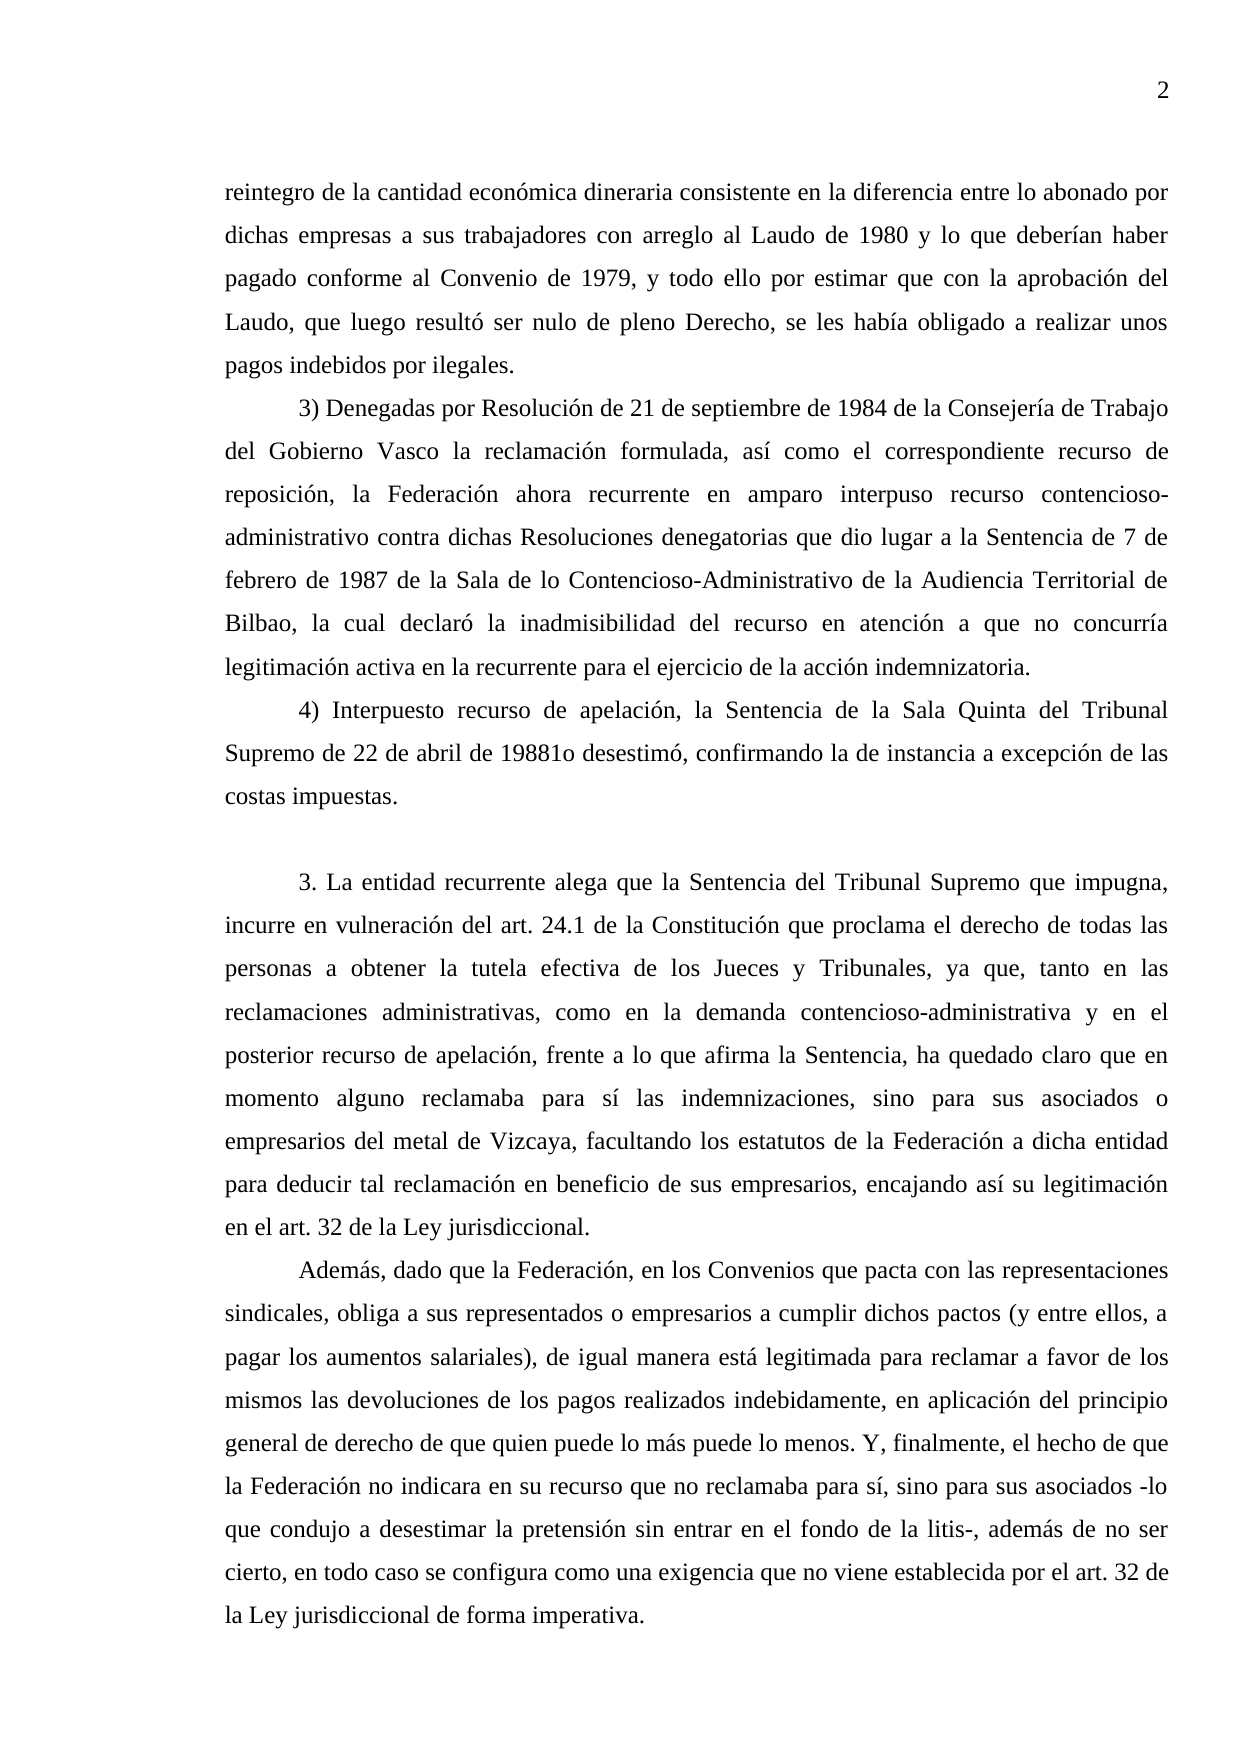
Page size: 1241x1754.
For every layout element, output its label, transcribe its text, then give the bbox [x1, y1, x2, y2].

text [224, 177, 1169, 378]
text 3) Denegadas por Resolución de 21 de septiembre de 1984 de la Consejería de Trabajo del Gobierno Vasco la reclamación formulada, así como el correspondiente recurso de reposición, la Federación ahora recurrente en amparo interpuso recurso contencioso-administrativo contra dichas Resoluciones denegatorias que dio lugar a la Sentencia de 7 de febrero de 1987 de la Sala de lo Contencioso-Administrativo de la Audiencia Territorial de Bilbao, la cual declaró la inadmisibilidad del recurso en atención a que no concurría legitimación activa en la recurrente para el ejercicio de la acción indemnizatoria. [224, 393, 1169, 680]
text 3. La entidad recurrente alega que la Sentencia del Tribunal Supremo que impugna, incurre en vulneración del art. 24.1 de la Constitución que proclama el derecho de todas las personas a obtener la tutela efectiva de los Jueces y Tribunales, ya que, tanto en las reclamaciones administrativas, como en la demanda contencioso-administrativa y en el posterior recurso de apelación, frente a lo que afirma la Sentencia, ha quedado claro que en momento alguno reclamaba para sí las indemnizaciones, sino para sus asociados o empresarios del metal de Vizcaya, facultando los estatutos de la Federación a dicha entidad para deducir tal reclamación en beneficio de sus empresarios, encajando así su legitimación en el art. 32 de la Ley jurisdiccional. [224, 867, 1169, 1241]
text 4) Interpuesto recurso de apelación, la Sentencia de la Sala Quinta del Tribunal Supremo de 22 de abril de 19881o desestimó, confirmando la de instancia a excepción de las costas impuestas. [224, 695, 1169, 810]
text Además, dado que la Federación, en los Convenios que pacta con las representaciones sindicales, obliga a sus representados o empresarios a cumplir dichos pactos (y entre ellos, a pagar los aumentos salariales), de igual manera está legitimada para reclamar a favor de los mismos las devoluciones de los pagos realizados indebidamente, en aplicación del principio general de derecho de que quien puede lo más puede lo menos. Y, finalmente, el hecho de que la Federación no indicara en su recurso que no reclamaba para sí, sino para sus asociados -lo que condujo a desestimar la pretensión sin entrar en el fondo de la litis-, además de no ser cierto, en todo caso se configura como una exigencia que no viene establecida por el art. 32 de la Ley jurisdiccional de forma imperativa. [224, 1255, 1169, 1629]
